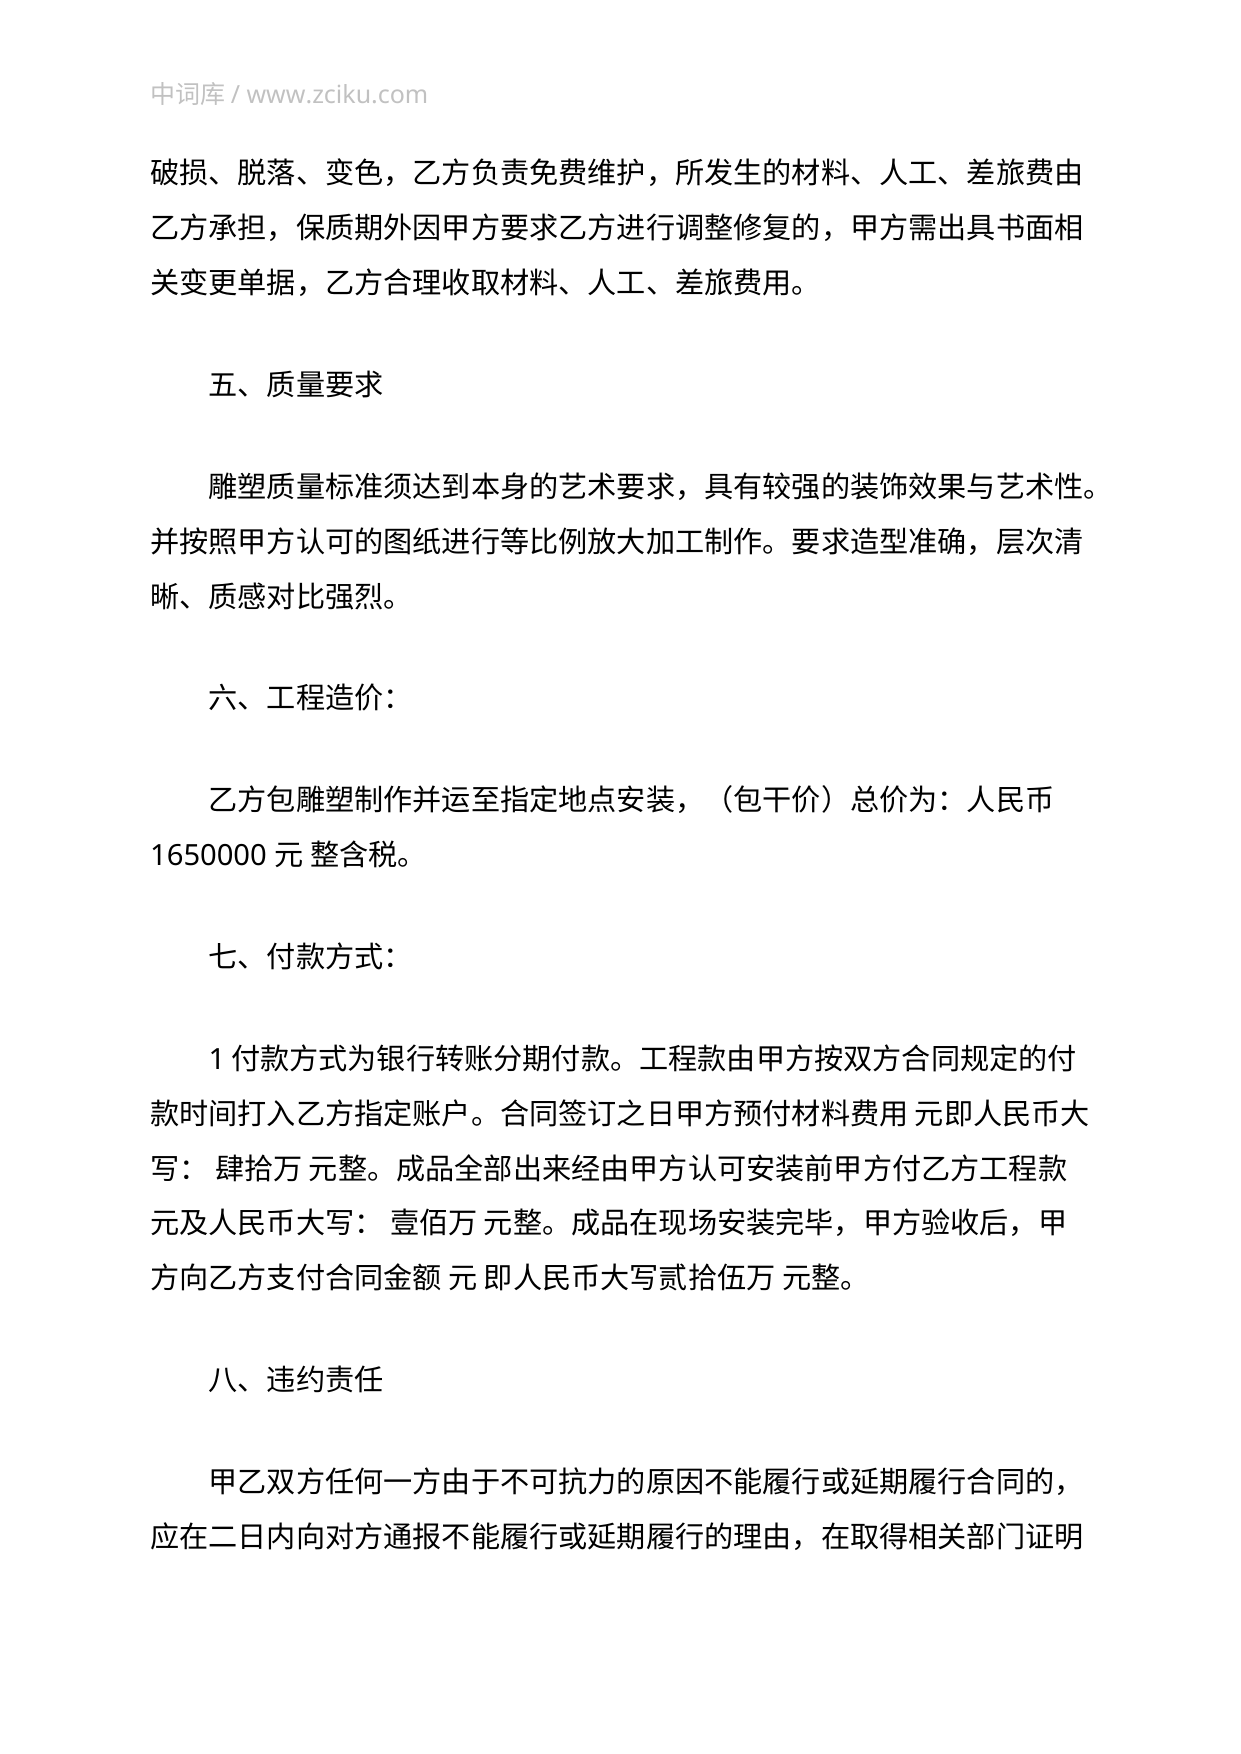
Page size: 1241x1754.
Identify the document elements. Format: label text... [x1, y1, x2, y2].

text 七、付款方式： [150, 933, 1090, 976]
text 六、工程造价： [150, 675, 1090, 717]
text 五、质量要求 [150, 362, 1090, 404]
text 乙方包雕塑制作并运至指定地点安装，（包干价）总价为：人民币 1650000 元 整含税。 [150, 777, 1090, 874]
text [150, 1458, 1090, 1556]
text 八、违约责任 [150, 1357, 1090, 1399]
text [150, 150, 1090, 302]
text 雕塑质量标准须达到本身的艺术要求，具有较强的装饰效果与艺术性。并按照甲方认可的图纸进行等比例放大加工制作。要求造型准确，层次清晰、质感对比强烈。 [150, 463, 1090, 615]
text 1付款方式为银行转账分期付款。工程款由甲方按双方合同规定的付款时间打入乙方指定账户。合同签订之日甲方预付材料费用 元即人民币大写： 肆拾万 元整。成品全部出来经由甲方认可安装前甲方付乙方工程款 元及人民币大写： 壹佰万 元整。成品在现场安装完毕，甲方验收后，甲方向乙方支付合同金额 元 即人民币大写贰拾伍万 元整。 [150, 1035, 1090, 1297]
